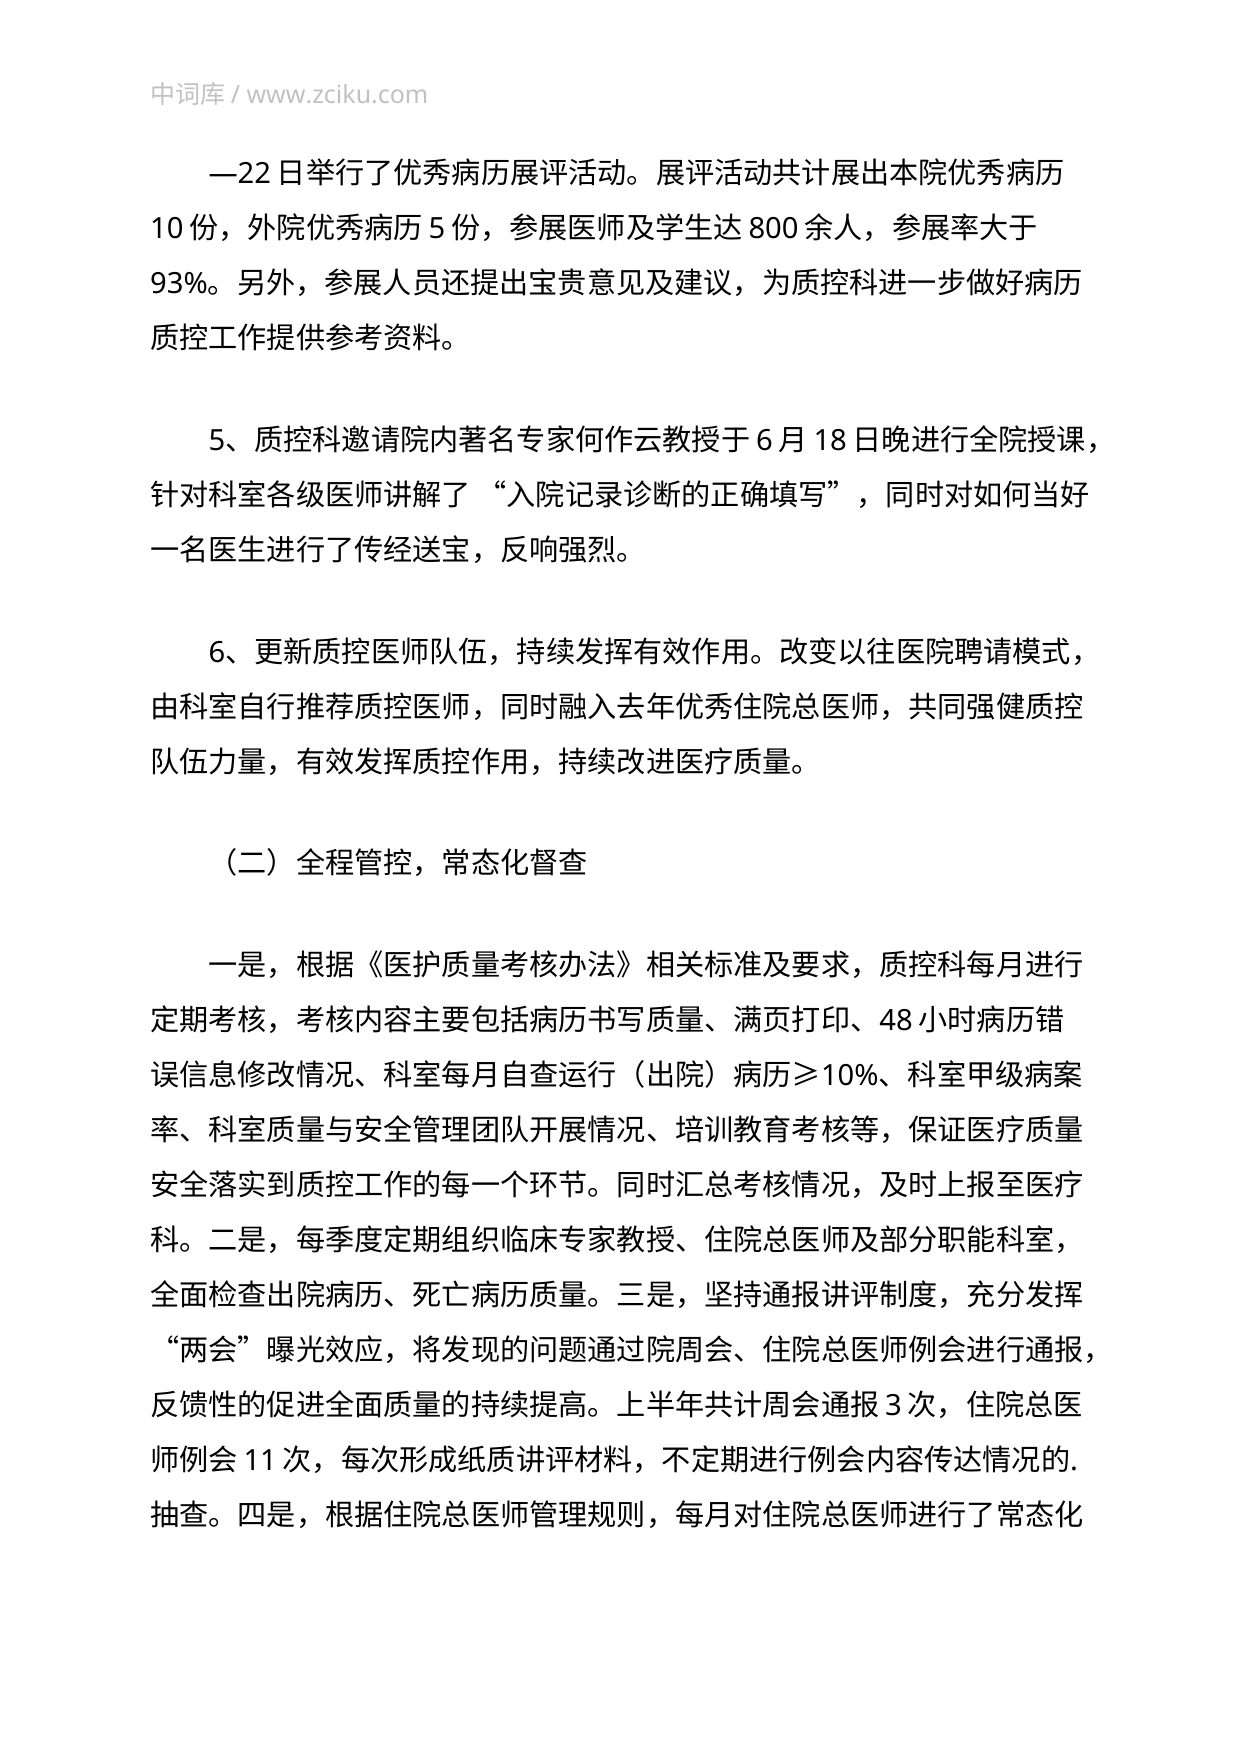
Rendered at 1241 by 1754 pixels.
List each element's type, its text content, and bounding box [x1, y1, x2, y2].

text 一是，根据《医护质量考核办法》相关标准及要求，质控科每月进行定期考核，考核内容主要包括病历书写质量、满页打印、48小时病历错误信息修改情况、科室每月自查运行（出院）病历≥10%、科室甲级病案率、科室质量与安全管理团队开展情况、培训教育考核等，保证医疗质量安全落实到质控工作的每一个环节。同时汇总考核情况，及时上报至医疗科。二是，每季度定期组织临床专家教授、住院总医师及部分职能科室，全面检查出院病历、死亡病历质量。三是，坚持通报讲评制度，充分发挥“两会”曝光效应，将发现的问题通过院周会、住院总医师例会进行通报，反馈性的促进全面质量的持续提高。上半年共计周会通报3次，住院总医师例会11次，每次形成纸质讲评材料，不定期进行例会内容传达情况的.抽查。四是，根据住院总医师管理规则，每月对住院总医师进行了常态化 [150, 942, 1090, 1533]
text 5、质控科邀请院内著名专家何作云教授于6月18日晚进行全院授课，针对科室各级医师讲解了 “入院记录诊断的正确填写”，同时对如何当好一名医生进行了传经送宝，反响强烈。 [150, 417, 1090, 569]
text —22日举行了优秀病历展评活动。展评活动共计展出本院优秀病历10份，外院优秀病历5份，参展医师及学生达800余人，参展率大于93%。另外，参展人员还提出宝贵意见及建议，为质控科进一步做好病历质控工作提供参考资料。 [150, 150, 1090, 357]
text 6、更新质控医师队伍，持续发挥有效作用。改变以往医院聘请模式，由科室自行推荐质控医师，同时融入去年优秀住院总医师，共同强健质控队伍力量，有效发挥质控作用，持续改进医疗质量。 [150, 628, 1090, 781]
text （二）全程管控，常态化督查 [150, 840, 1090, 882]
